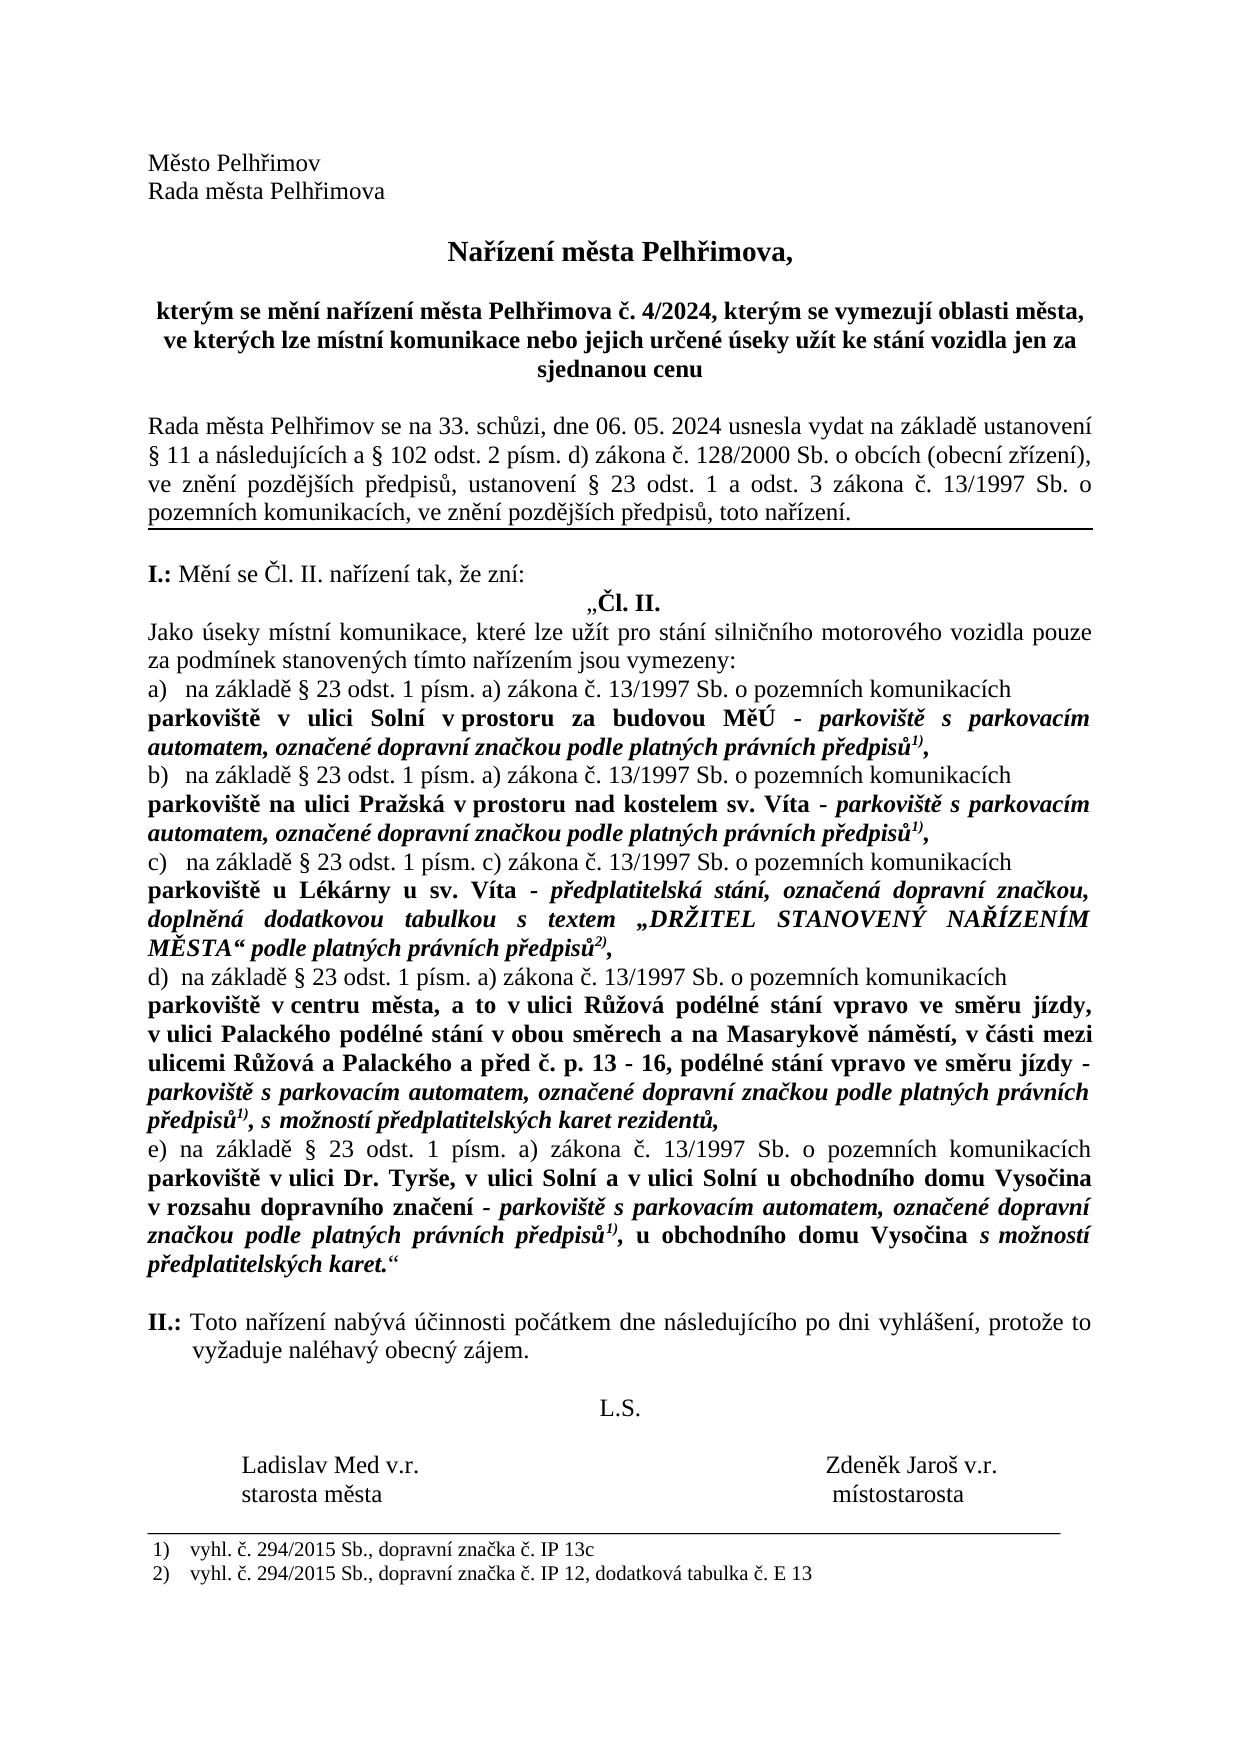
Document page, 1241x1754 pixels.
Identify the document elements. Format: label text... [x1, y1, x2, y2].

text I.: Mění se Čl. II. nařízení tak, že zní: [148, 559, 1093, 588]
text „Čl. II. [148, 588, 1093, 617]
text L.S. [148, 1393, 1093, 1422]
text Jako úseky místní komunikace, které lze užít pro stání silničního motorového vozidla pouze za podmínek stanovených tímto nařízením jsou vymezeny: [148, 617, 1093, 674]
text d) na základě § 23 odst. 1 písm. a) zákona č. 13/1997 Sb. o pozemních komunikacích [148, 962, 1093, 990]
list vyhl. č. 294/2015 Sb., dopravní značka č. IP 13c [152, 1537, 1093, 1561]
list vyhl. č. 294/2015 Sb., dopravní značka č. IP 12, dodatková tabulka č. E 13 [152, 1561, 1093, 1585]
list na základě § 23 odst. 1 písm. a) zákona č. 13/1997 Sb. o pozemních komunikacích [148, 760, 1093, 789]
text Rada města Pelhřimova [148, 176, 1093, 205]
subtitle Město Pelhřimov [148, 148, 1093, 176]
text parkoviště na ulici Pražská v prostoru nad kostelem sv. Víta - parkoviště s parkovacím automatem, označené dopravní značkou podle platných právních předpisů1), [148, 789, 1093, 847]
text starosta města místostarosta [148, 1479, 1093, 1508]
text e) na základě § 23 odst. 1 písm. a) zákona č. 13/1997 Sb. o pozemních komunikacích parkoviště v ulici Dr. Tyrše, v ulici Solní a v ulici Solní u obchodního domu Vysočina v rozsahu dopravního značení - parkoviště s parkovacím automatem, označené dopravní značkou podle platných právních předpisů1), u obchodního domu Vysočina s možností předplatitelských karet.“ [148, 1134, 1093, 1278]
text _________________________________________________________________________ [148, 1508, 1093, 1537]
text Ladislav Med v.r. Zdeněk Jaroš v.r. [148, 1450, 1093, 1479]
text parkoviště v centru města, a to v ulici Růžová podélné stání vpravo ve směru jízdy, v ulici Palackého podélné stání v obou směrech a na Masarykově náměstí, v části mezi ulicemi Růžová a Palackého a před č. p. 13 - 16, podélné stání vpravo ve směru jízdy - parkoviště s parkovacím automatem, označené dopravní značkou podle platných právních předpisů1), s možností předplatitelských karet rezidentů, [148, 990, 1093, 1134]
text parkoviště u Lékárny u sv. Víta - předplatitelská stání, označená dopravní značkou, doplněná dodatkovou tabulkou s textem „DRŽITEL STANOVENÝ NAŘÍZENÍM MĚSTA“ podle platných právních předpisů2), [148, 875, 1093, 962]
text parkoviště v ulici Solní v prostoru za budovou MěÚ - parkoviště s parkovacím automatem, označené dopravní značkou podle platných právních předpisů1), [148, 703, 1093, 760]
text II.: Toto nařízení nabývá účinnosti počátkem dne následujícího po dni vyhlášení, protože to vyžaduje naléhavý obecný zájem. [148, 1307, 1093, 1364]
text kterým se mění nařízení města Pelhřimova č. 4/2024, kterým se vymezují oblasti města, ve kterých lze místní komunikace nebo jejich určené úseky užít ke stání vozidla jen za sjednanou cenu [148, 296, 1093, 382]
list na základě § 23 odst. 1 písm. a) zákona č. 13/1997 Sb. o pozemních komunikacích [148, 674, 1093, 703]
text c) na základě § 23 odst. 1 písm. c) zákona č. 13/1997 Sb. o pozemních komunikacích [148, 847, 1093, 875]
subtitle Nařízení města Pelhřimova, [148, 234, 1093, 267]
text Rada města Pelhřimov se na 33. schůzi, dne 06. 05. 2024 usnesla vydat na základě ustanovení § 11 a následujících a § 102 odst. 2 písm. d) zákona č. 128/2000 Sb. o obcích (obecní zřízení), ve znění pozdějších předpisů, ustanovení § 23 odst. 1 a odst. 3 zákona č. 13/1997 Sb. o pozemních komunikacích, ve znění pozdějších předpisů, toto nařízení. [148, 411, 1093, 528]
